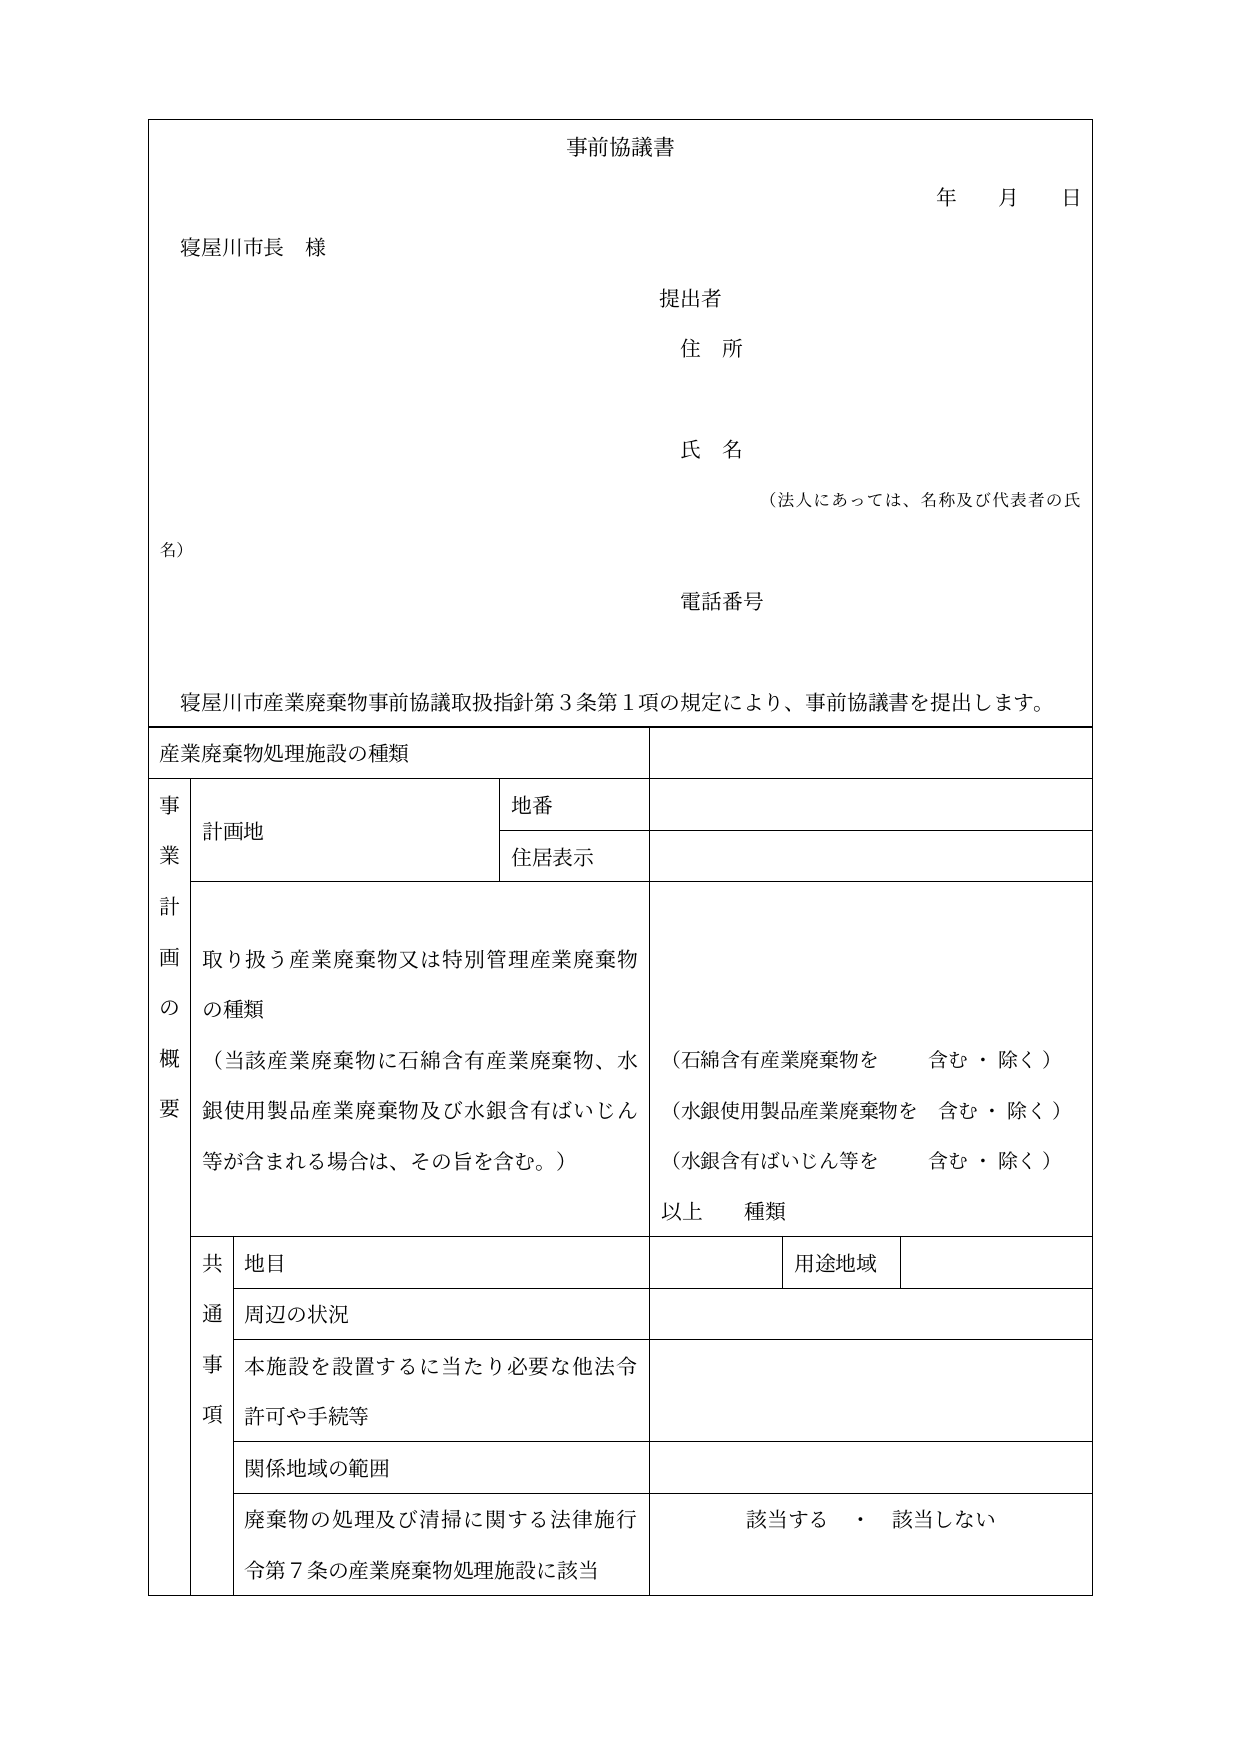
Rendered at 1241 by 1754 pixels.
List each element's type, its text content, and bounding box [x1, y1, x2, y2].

table_cell 産業廃棄物処理施設の種類 [149, 728, 649, 778]
table_cell 本施設を設置するに当たり必要な他法令許可や手続等 [234, 1340, 649, 1441]
table_cell 共通事項 [191, 1237, 233, 1595]
table_cell 地番 [500, 779, 649, 829]
table_cell 周辺の状況 [234, 1289, 649, 1339]
table_cell 住居表示 [500, 831, 649, 881]
table_cell [650, 1237, 782, 1287]
table_cell [650, 779, 1092, 829]
table_cell [650, 1289, 1092, 1339]
table_cell （石綿含有産業廃棄物を 含む ・ 除く ） （水銀使用製品産業廃棄物を 含む ・ 除く ） （水銀含有ばいじん等を 含む ・ 除く ） 以上 種類 [650, 882, 1092, 1236]
table_cell 事業計画の概要 [149, 779, 190, 1595]
table_cell [650, 1442, 1092, 1493]
table_cell [901, 1237, 1092, 1287]
table_cell [650, 1340, 1092, 1441]
table_cell [650, 728, 1092, 778]
table_cell 取り扱う産業廃棄物又は特別管理産業廃棄物の種類 （当該産業廃棄物に石綿含有産業廃棄物、水銀使用製品産業廃棄物及び水銀含有ばいじん等が含まれる場合は、その旨を含む。） [191, 882, 649, 1236]
table_cell 地目 [234, 1237, 649, 1287]
table_header 事前協議書 年 月 日 寝屋川市長 様 提出者 住 所 氏 名 （法人にあっては、名称及び代表者の氏名） 電話番号 寝屋川市産業廃棄物事前協議取扱指針第３条第１項の規定により、事前協議書を提出します。 [149, 120, 1092, 726]
table_cell 該当する ・ 該当しない [650, 1494, 1092, 1595]
table_cell 用途地域 [783, 1237, 900, 1287]
table_cell 廃棄物の処理及び清掃に関する法律施行令第７条の産業廃棄物処理施設に該当 [234, 1494, 649, 1595]
table_cell [650, 831, 1092, 881]
table_cell 関係地域の範囲 [234, 1442, 649, 1493]
table_cell 計画地 [191, 779, 499, 881]
